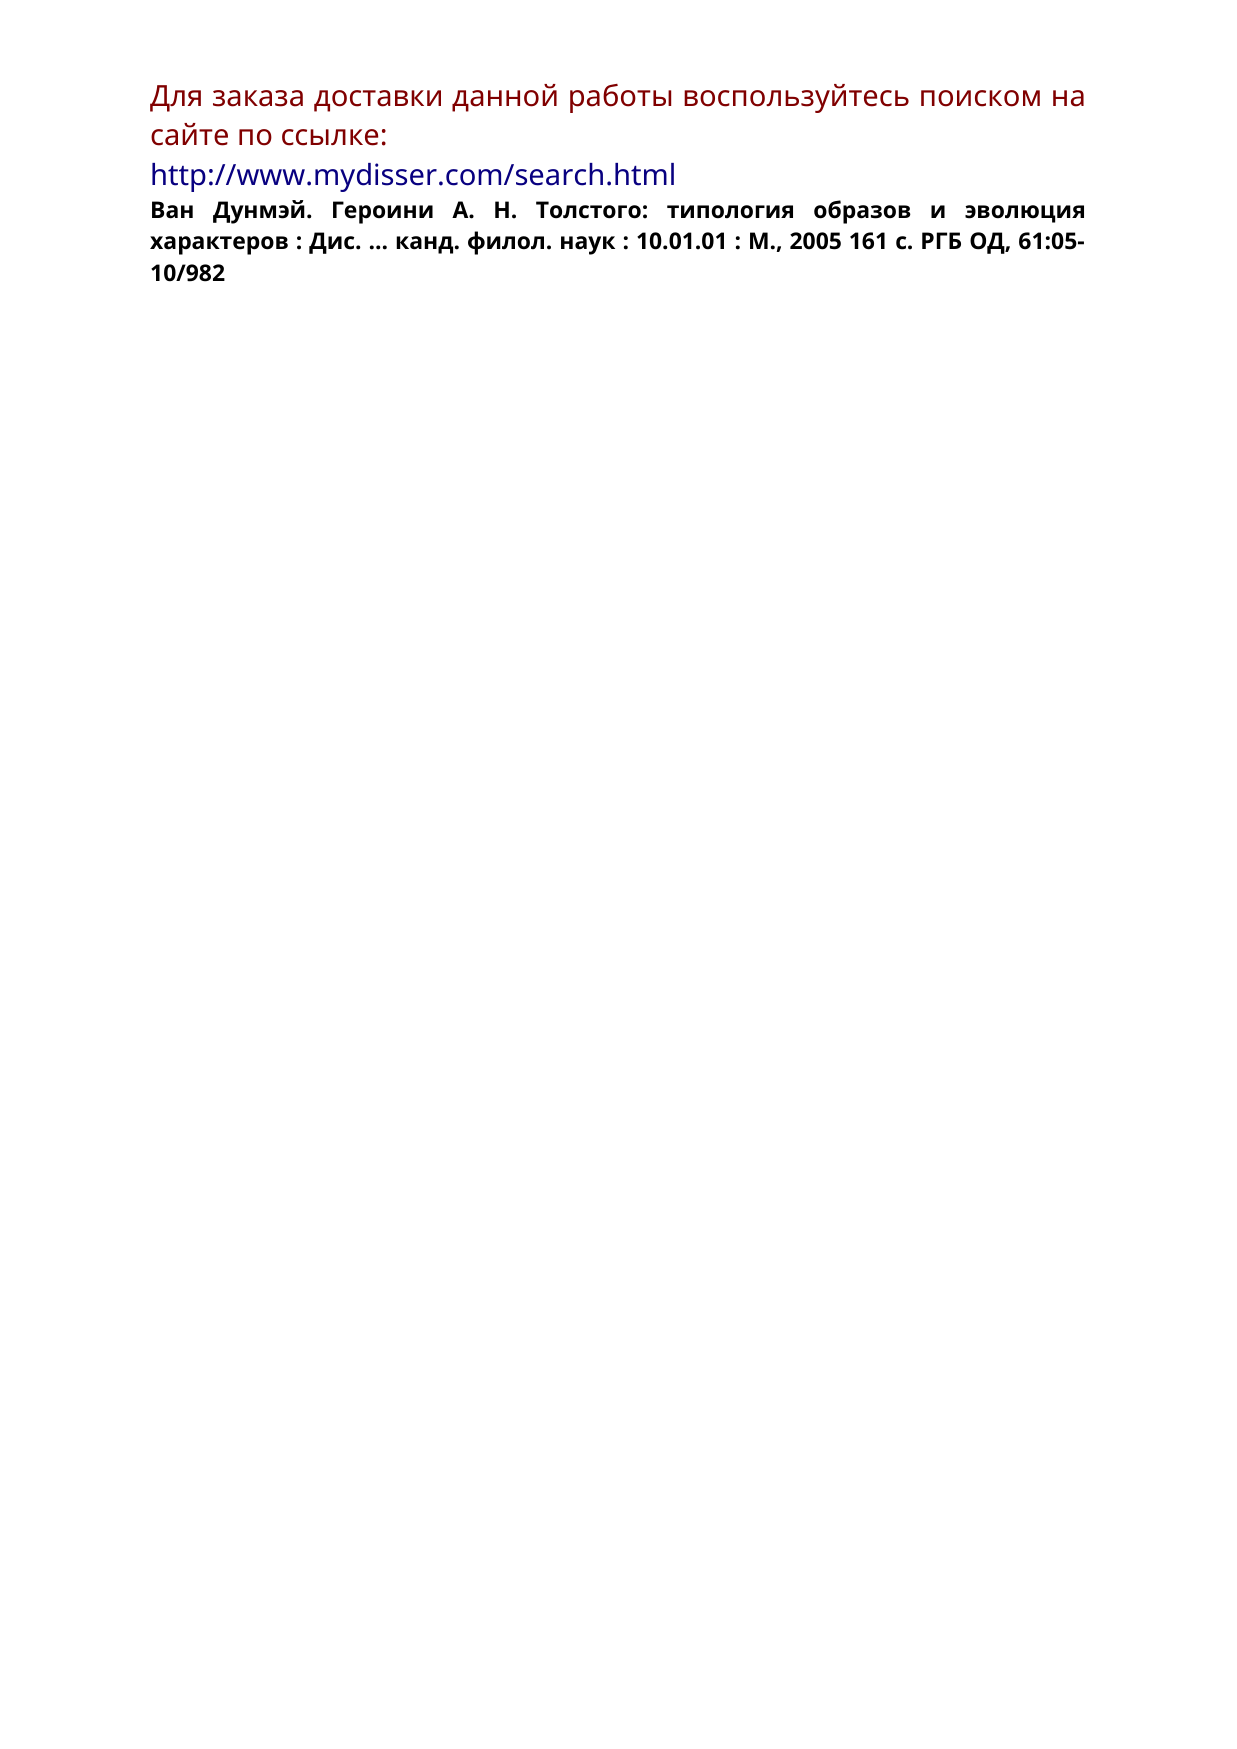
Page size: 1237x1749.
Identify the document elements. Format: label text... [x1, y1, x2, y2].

text Ван Дунмэй. Героини А. Н. Толстого: типология образов и эволюция характеров : Дис. ... канд. филол. наук : 10.01.01 : М., 2005 161 c. РГБ ОД, 61:05-10/982 [150, 194, 1086, 288]
